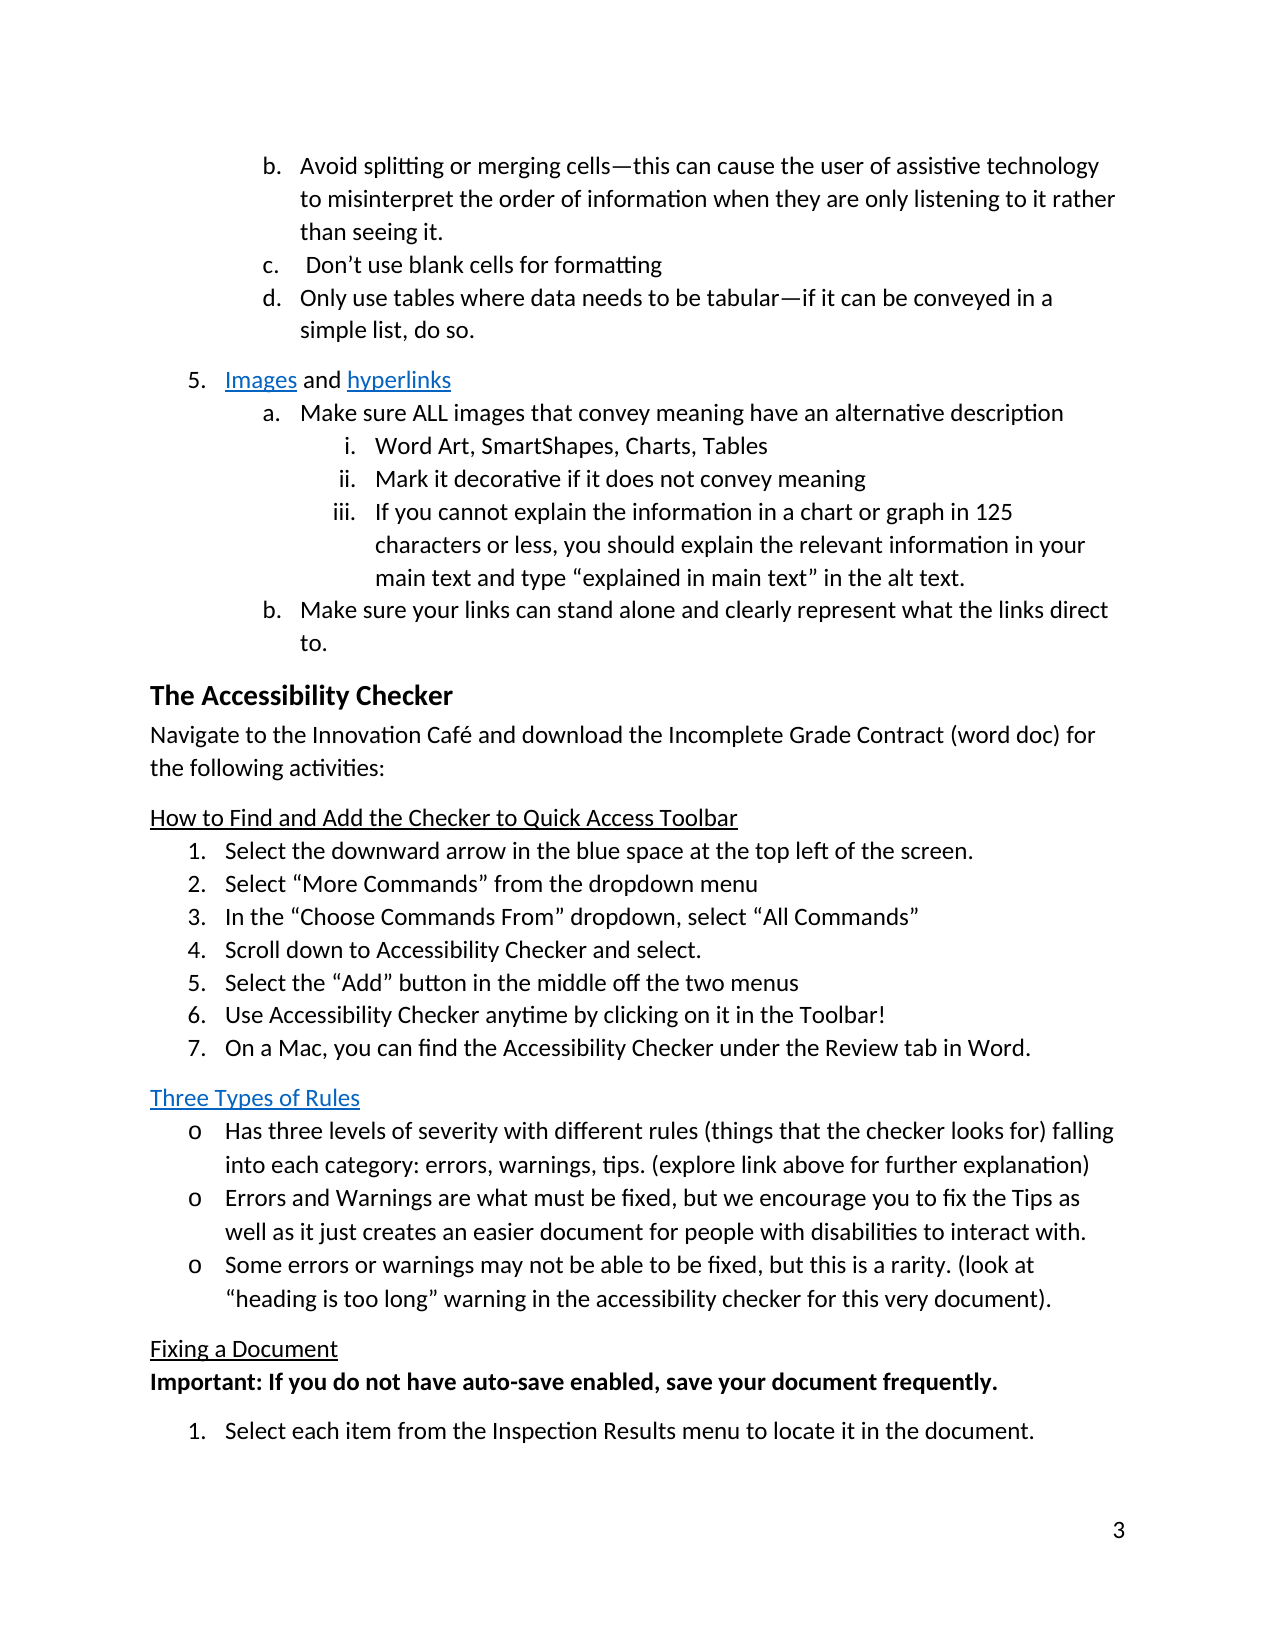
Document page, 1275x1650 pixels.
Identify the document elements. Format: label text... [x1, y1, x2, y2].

list Select each item from the Inspection Results menu to locate it in the document. [187, 1416, 1125, 1446]
list Only use tables where data needs to be tabular—if it can be conveyed in a simple list, do so. [262, 282, 1125, 345]
list Images and hyperlinks [187, 364, 1125, 395]
subtitle The Accessibility Checker [150, 677, 1125, 713]
list Select the downward arrow in the blue space at the top left of the screen. [187, 835, 1125, 866]
list Mark it decorative if it does not convey meaning [356, 463, 1125, 493]
subtitle Fixing a Document [150, 1333, 1125, 1363]
subtitle How to Find and Add the Checker to Quick Access Toolbar [150, 802, 1125, 833]
list Scroll down to Accessibility Checker and select. [187, 934, 1125, 964]
list Make sure your links can stand alone and clearly represent what the links direct to. [262, 594, 1125, 658]
list Errors and Warnings are what must be fixed, but we encourage you to fix the Tips as well as it just creates an easier document for people with disabilities to interact with. [187, 1182, 1125, 1247]
list If you cannot explain the information in a chart or graph in 125 characters or less, you should explain the relevant information in your main text and type “explained in main text” in the alt text. [356, 496, 1125, 592]
list Select the “Add” button in the middle off the two menus [187, 967, 1125, 997]
subtitle Three Types of Rules [150, 1082, 1125, 1113]
list On a Mac, you can find the Accessibility Checker under the Review tab in Word. [187, 1033, 1125, 1063]
list Use Accessibility Checker anytime by clicking on it in the Toolbar! [187, 1000, 1125, 1030]
list Don’t use blank cells for formatting [262, 249, 1125, 279]
text Important: If you do not have auto-save enabled, save your document frequently. [150, 1366, 1125, 1396]
list Has three levels of severity with different rules (things that the checker looks for) falling into each category: errors, warnings, tips. (explore link above for further explanation) [187, 1115, 1125, 1180]
list Some errors or warnings may not be able to be fixed, but this is a rarity. (look at “heading is too long” warning in the accessibility checker for this very document). [187, 1249, 1125, 1314]
list Make sure ALL images that convey meaning have an alternative description [262, 397, 1125, 428]
text Navigate to the Innovation Café and download the Incomplete Grade Contract (word doc) for the following activities: [150, 720, 1125, 783]
list In the “Choose Commands From” dropdown, select “All Commands” [187, 901, 1125, 931]
list Select “More Commands” from the dropdown menu [187, 868, 1125, 898]
list Word Art, SmartShapes, Charts, Tables [356, 430, 1125, 461]
list Avoid splitting or merging cells—this can cause the user of assistive technology to misinterpret the order of information when they are only listening to it rather than seeing it. [262, 150, 1125, 246]
